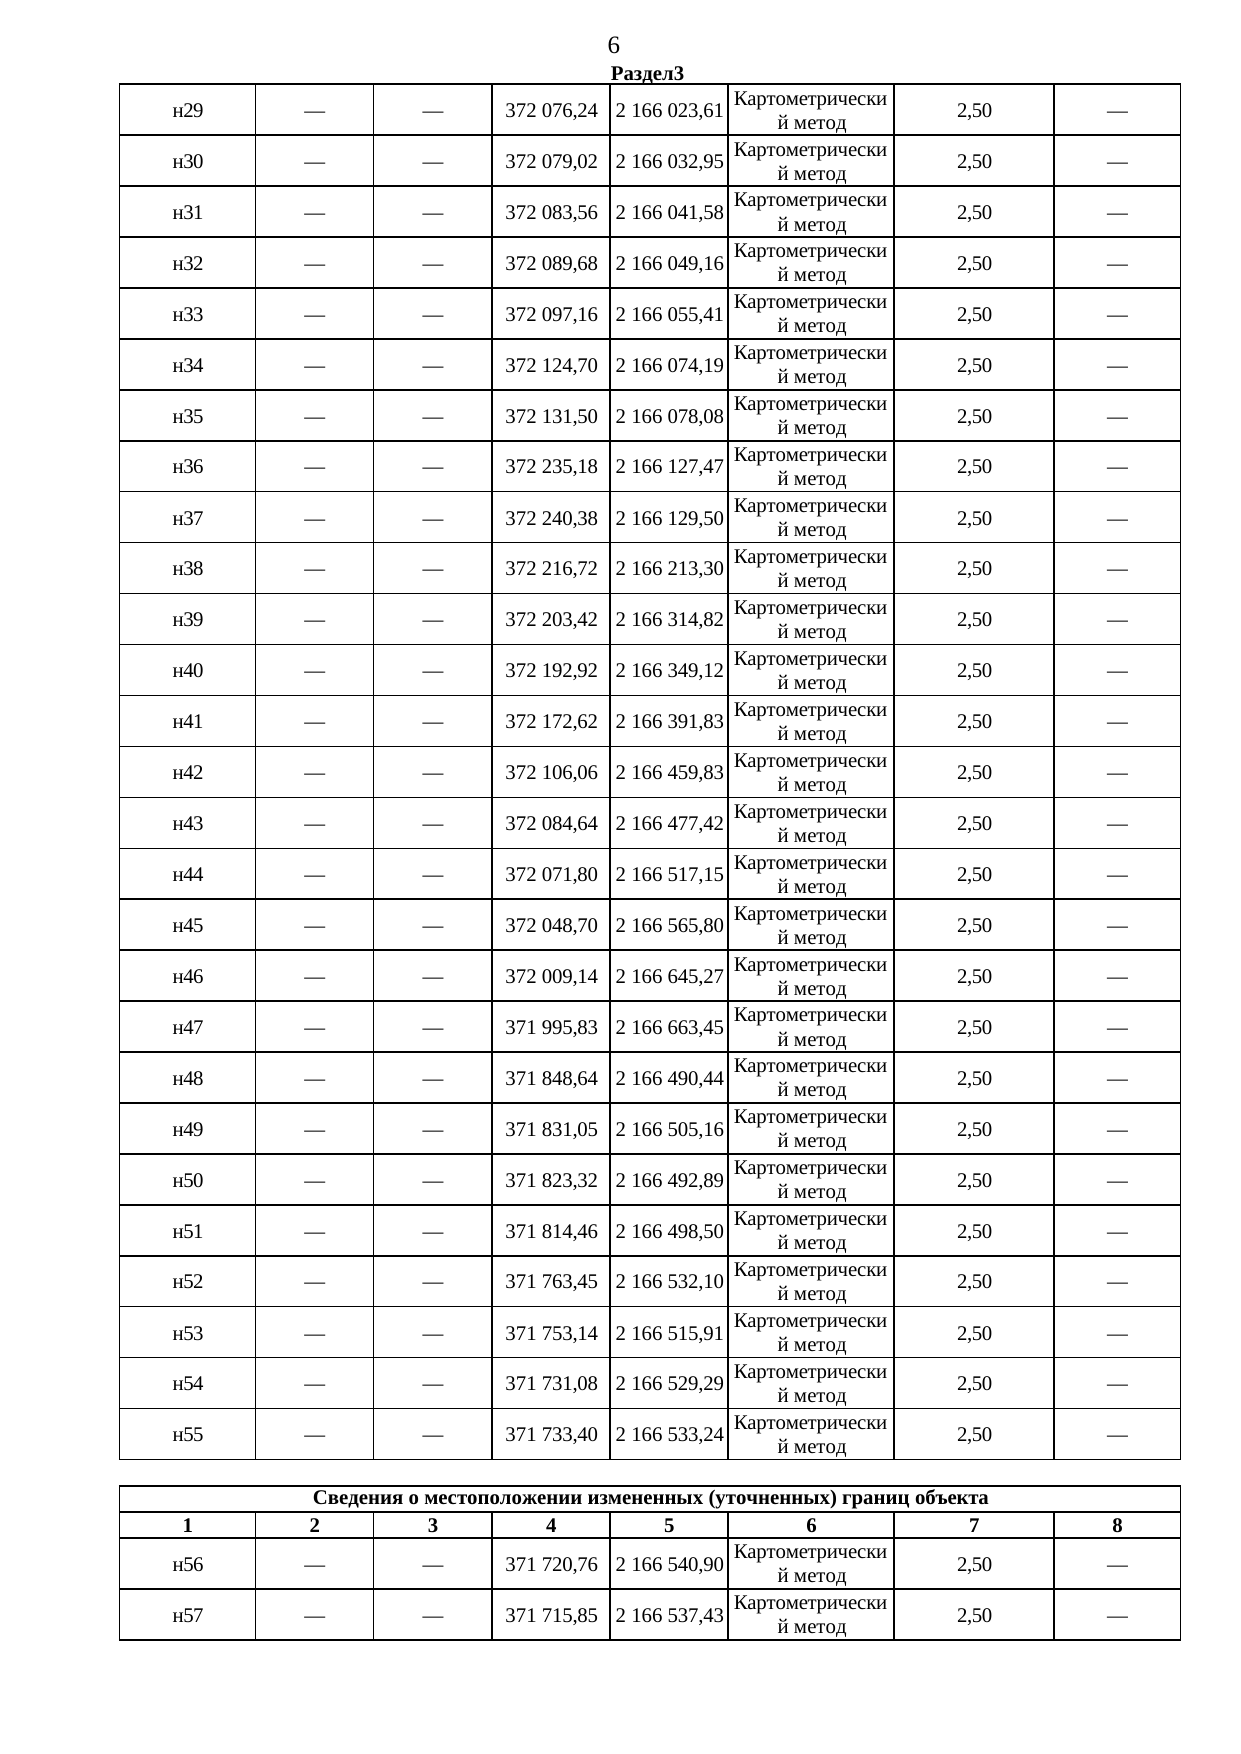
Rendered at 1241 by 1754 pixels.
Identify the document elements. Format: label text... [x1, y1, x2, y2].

table_cell 2,50 [895, 696, 1053, 746]
table_cell Картометрически й метод [729, 1307, 893, 1357]
table_cell н46 [120, 951, 255, 1000]
table_cell 2 166 498,50 [611, 1206, 727, 1255]
table_cell — [256, 1307, 373, 1357]
table_cell — [1055, 391, 1180, 440]
table_cell — [256, 85, 373, 134]
table_cell 2,50 [895, 747, 1053, 796]
table_cell — [374, 442, 491, 491]
table_cell 2 166 533,24 [611, 1409, 727, 1459]
table_cell — [1055, 1257, 1180, 1306]
table_cell 371 720,76 [493, 1539, 609, 1588]
table_cell 2,50 [895, 340, 1053, 389]
table_cell — [1055, 136, 1180, 185]
table_cell 2 166 074,19 [611, 340, 727, 389]
table_cell 372 240,38 [493, 492, 609, 542]
table_cell — [1055, 645, 1180, 694]
table_cell 372 192,92 [493, 645, 609, 694]
table_cell н57 [120, 1590, 255, 1639]
table_cell — [1055, 798, 1180, 847]
table_cell — [374, 391, 491, 440]
table_cell — [256, 543, 373, 593]
table_cell 372 235,18 [493, 442, 609, 491]
table_cell — [374, 1590, 491, 1639]
table_cell Картометрически й метод [729, 187, 893, 236]
table_cell — [256, 1104, 373, 1153]
table_cell Картометрически й метод [729, 747, 893, 796]
table_cell — [256, 1590, 373, 1639]
table_cell Картометрически й метод [729, 594, 893, 644]
table_cell н33 [120, 289, 255, 338]
table_cell 2 166 517,15 [611, 849, 727, 898]
table_cell 371 715,85 [493, 1590, 609, 1639]
table_cell 2 166 349,12 [611, 645, 727, 694]
table_cell — [256, 1155, 373, 1204]
table_cell н36 [120, 442, 255, 491]
table_cell 371 823,32 [493, 1155, 609, 1204]
table_cell — [256, 696, 373, 746]
table_cell — [374, 492, 491, 542]
table_cell 371 733,40 [493, 1409, 609, 1459]
table_cell — [374, 798, 491, 847]
table_cell н30 [120, 136, 255, 185]
table_cell Картометрически й метод [729, 696, 893, 746]
table_cell — [1055, 492, 1180, 542]
table_cell 372 097,16 [493, 289, 609, 338]
table_cell 2 166 490,44 [611, 1053, 727, 1102]
table_cell н35 [120, 391, 255, 440]
table_cell — [374, 85, 491, 134]
table_cell Картометрически й метод [729, 391, 893, 440]
table_cell 2 166 565,80 [611, 900, 727, 949]
table_cell — [374, 340, 491, 389]
table_cell 2,50 [895, 1590, 1053, 1639]
table_cell Картометрически й метод [729, 1539, 893, 1588]
table_cell — [256, 1206, 373, 1255]
table_header Сведения о местоположении измененных (уточненных) границ объекта [120, 1487, 1180, 1511]
table_cell 371 831,05 [493, 1104, 609, 1153]
table_cell 2 166 532,10 [611, 1257, 727, 1306]
table_cell н40 [120, 645, 255, 694]
table_cell — [256, 645, 373, 694]
table_cell 2,50 [895, 1002, 1053, 1051]
table_cell — [374, 900, 491, 949]
table_cell Картометрически й метод [729, 543, 893, 593]
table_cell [729, 85, 893, 134]
table_cell н48 [120, 1053, 255, 1102]
table_cell 2 166 314,82 [611, 594, 727, 644]
table_cell н41 [120, 696, 255, 746]
table_cell — [256, 1539, 373, 1588]
table_cell — [1055, 1002, 1180, 1051]
table_cell 371 995,83 [493, 1002, 609, 1051]
table_cell — [256, 238, 373, 287]
table_cell 2 166 023,61 [611, 85, 727, 134]
table_cell 2,50 [895, 1307, 1053, 1357]
table_cell 2,50 [895, 1358, 1053, 1408]
table_cell н34 [120, 340, 255, 389]
table_cell 7 [895, 1513, 1053, 1537]
table_cell — [1055, 1358, 1180, 1408]
table_cell 372 071,80 [493, 849, 609, 898]
table_cell Картометрически й метод [729, 238, 893, 287]
table_cell — [1055, 1206, 1180, 1255]
table_cell — [256, 798, 373, 847]
table_cell 5 [611, 1513, 727, 1537]
table_cell — [256, 951, 373, 1000]
table_cell н54 [120, 1358, 255, 1408]
table_cell 2 166 127,47 [611, 442, 727, 491]
table_cell Картометрически й метод [729, 951, 893, 1000]
table_cell — [1055, 900, 1180, 949]
table_cell н44 [120, 849, 255, 898]
table_cell 2 166 477,42 [611, 798, 727, 847]
table_cell 2,50 [895, 136, 1053, 185]
table_cell 2,50 [895, 187, 1053, 236]
table_cell — [256, 1002, 373, 1051]
table_cell 371 763,45 [493, 1257, 609, 1306]
table_cell — [374, 696, 491, 746]
table_cell 2,50 [895, 1539, 1053, 1588]
table_cell 4 [493, 1513, 609, 1537]
table_cell Картометрически й метод [729, 900, 893, 949]
table_cell — [1055, 1104, 1180, 1153]
table_cell Картометрически й метод [729, 1104, 893, 1153]
table_cell — [256, 747, 373, 796]
table_cell н49 [120, 1104, 255, 1153]
table_cell 2,50 [895, 391, 1053, 440]
table_cell 2,50 [895, 1155, 1053, 1204]
table_cell н43 [120, 798, 255, 847]
table_cell 372 131,50 [493, 391, 609, 440]
table_cell — [256, 1053, 373, 1102]
table_cell — [256, 442, 373, 491]
table_cell Картометрически й метод [729, 340, 893, 389]
table_cell 2,50 [895, 951, 1053, 1000]
table_cell н47 [120, 1002, 255, 1051]
table_cell 2 166 663,45 [611, 1002, 727, 1051]
table_cell Картометрически й метод [729, 645, 893, 694]
table_cell 2 166 540,90 [611, 1539, 727, 1588]
table_cell Картометрически й метод [729, 1053, 893, 1102]
table_cell 2 [256, 1513, 373, 1537]
table_cell — [374, 1409, 491, 1459]
table_cell — [374, 747, 491, 796]
table_cell — [374, 951, 491, 1000]
table_cell — [256, 136, 373, 185]
table_cell — [374, 1358, 491, 1408]
table_cell 2,50 [895, 238, 1053, 287]
table_cell — [1055, 1053, 1180, 1102]
table_cell н53 [120, 1307, 255, 1357]
table_cell — [1055, 696, 1180, 746]
table_cell н31 [120, 187, 255, 236]
table_cell 2,50 [895, 85, 1053, 134]
table_cell — [1055, 289, 1180, 338]
table_cell 2 166 391,83 [611, 696, 727, 746]
table_cell — [374, 187, 491, 236]
table_cell Картометрически й метод [729, 1206, 893, 1255]
table_cell 2 166 645,27 [611, 951, 727, 1000]
table_cell 2,50 [895, 594, 1053, 644]
table_cell — [374, 1002, 491, 1051]
table_cell — [256, 492, 373, 542]
table_cell 2,50 [895, 849, 1053, 898]
table_cell 2 166 459,83 [611, 747, 727, 796]
table_cell — [256, 1257, 373, 1306]
table_cell 372 089,68 [493, 238, 609, 287]
table_cell 2 166 529,29 [611, 1358, 727, 1408]
table_cell 2,50 [895, 492, 1053, 542]
table_cell 3 [374, 1513, 491, 1537]
table_cell 2,50 [895, 1409, 1053, 1459]
table_cell 372 083,56 [493, 187, 609, 236]
table_cell 372 172,62 [493, 696, 609, 746]
table_cell — [1055, 1155, 1180, 1204]
table_cell 371 814,46 [493, 1206, 609, 1255]
table_cell — [256, 289, 373, 338]
table_cell — [256, 1409, 373, 1459]
table_cell 372 084,64 [493, 798, 609, 847]
table_cell 2,50 [895, 289, 1053, 338]
table_cell 372 048,70 [493, 900, 609, 949]
table_cell — [256, 594, 373, 644]
table_cell 2 166 041,58 [611, 187, 727, 236]
table_cell — [1055, 1590, 1180, 1639]
table_cell — [1055, 238, 1180, 287]
table_cell — [374, 1053, 491, 1102]
table_cell — [374, 1257, 491, 1306]
table_cell н39 [120, 594, 255, 644]
table_cell Картометрически й метод [729, 1257, 893, 1306]
table_cell 371 848,64 [493, 1053, 609, 1102]
table_cell н45 [120, 900, 255, 949]
table_cell — [1055, 951, 1180, 1000]
table_cell 2 166 515,91 [611, 1307, 727, 1357]
table_cell н32 [120, 238, 255, 287]
table_cell 6 [729, 1513, 893, 1537]
table_cell — [256, 187, 373, 236]
table_cell — [374, 1539, 491, 1588]
table_cell 2 166 055,41 [611, 289, 727, 338]
table_cell 2,50 [895, 1206, 1053, 1255]
table_cell Картометрически й метод [729, 1002, 893, 1051]
table_cell н52 [120, 1257, 255, 1306]
table_cell Картометрически й метод [729, 798, 893, 847]
table_cell — [374, 136, 491, 185]
table_cell 2 166 129,50 [611, 492, 727, 542]
table_cell н50 [120, 1155, 255, 1204]
table_cell — [374, 543, 491, 593]
table_cell 2 166 505,16 [611, 1104, 727, 1153]
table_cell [729, 136, 893, 185]
table_cell — [256, 849, 373, 898]
table_cell н29 [120, 85, 255, 134]
table_cell 2 166 032,95 [611, 136, 727, 185]
table_cell — [374, 238, 491, 287]
table_cell 2 166 049,16 [611, 238, 727, 287]
table_cell — [1055, 1539, 1180, 1588]
table_cell — [374, 1104, 491, 1153]
table_cell 2,50 [895, 798, 1053, 847]
table_cell Картометрически й метод [729, 289, 893, 338]
table_cell 371 731,08 [493, 1358, 609, 1408]
table_cell — [1055, 849, 1180, 898]
table_cell Картометрически й метод [729, 1155, 893, 1204]
table_cell — [1055, 1409, 1180, 1459]
table_cell 372 079,02 [493, 136, 609, 185]
table_cell Картометрически й метод [729, 1409, 893, 1459]
table_cell 8 [1055, 1513, 1180, 1537]
table_cell — [374, 289, 491, 338]
table_cell — [256, 1358, 373, 1408]
table_cell — [1055, 594, 1180, 644]
table_cell — [374, 849, 491, 898]
table_cell — [256, 340, 373, 389]
table_cell — [1055, 1307, 1180, 1357]
table_cell — [256, 391, 373, 440]
table_cell — [374, 594, 491, 644]
table_cell 372 076,24 [493, 85, 609, 134]
table_cell 2 166 537,43 [611, 1590, 727, 1639]
table_cell 2 166 213,30 [611, 543, 727, 593]
table_cell — [1055, 442, 1180, 491]
table_cell 2 166 492,89 [611, 1155, 727, 1204]
table_cell 372 106,06 [493, 747, 609, 796]
table_cell н55 [120, 1409, 255, 1459]
table_cell Картометрически й метод [729, 442, 893, 491]
table_cell — [1055, 747, 1180, 796]
table_cell 2,50 [895, 1053, 1053, 1102]
table_cell — [1055, 187, 1180, 236]
table_cell 2,50 [895, 1104, 1053, 1153]
table_cell 1 [120, 1513, 255, 1537]
table_cell н38 [120, 543, 255, 593]
table_cell — [374, 1307, 491, 1357]
table_cell Картометрически й метод [729, 1358, 893, 1408]
table_cell — [1055, 543, 1180, 593]
table_cell 2,50 [895, 645, 1053, 694]
table_cell 2,50 [895, 900, 1053, 949]
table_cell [729, 1590, 893, 1639]
table_cell 371 753,14 [493, 1307, 609, 1357]
table_cell — [374, 1155, 491, 1204]
table_cell н56 [120, 1539, 255, 1588]
table_cell — [374, 645, 491, 694]
table_cell 2,50 [895, 442, 1053, 491]
table_cell н51 [120, 1206, 255, 1255]
table_cell 372 216,72 [493, 543, 609, 593]
table_cell 2 166 078,08 [611, 391, 727, 440]
table_cell Картометрически й метод [729, 492, 893, 542]
table_cell н37 [120, 492, 255, 542]
table_cell 372 203,42 [493, 594, 609, 644]
table_cell 372 009,14 [493, 951, 609, 1000]
table_cell — [256, 900, 373, 949]
table_cell 372 124,70 [493, 340, 609, 389]
table_cell — [1055, 85, 1180, 134]
table_cell 2,50 [895, 1257, 1053, 1306]
table_cell Картометрически й метод [729, 849, 893, 898]
table_cell — [374, 1206, 491, 1255]
table_cell н42 [120, 747, 255, 796]
table_cell 2,50 [895, 543, 1053, 593]
table_cell — [1055, 340, 1180, 389]
